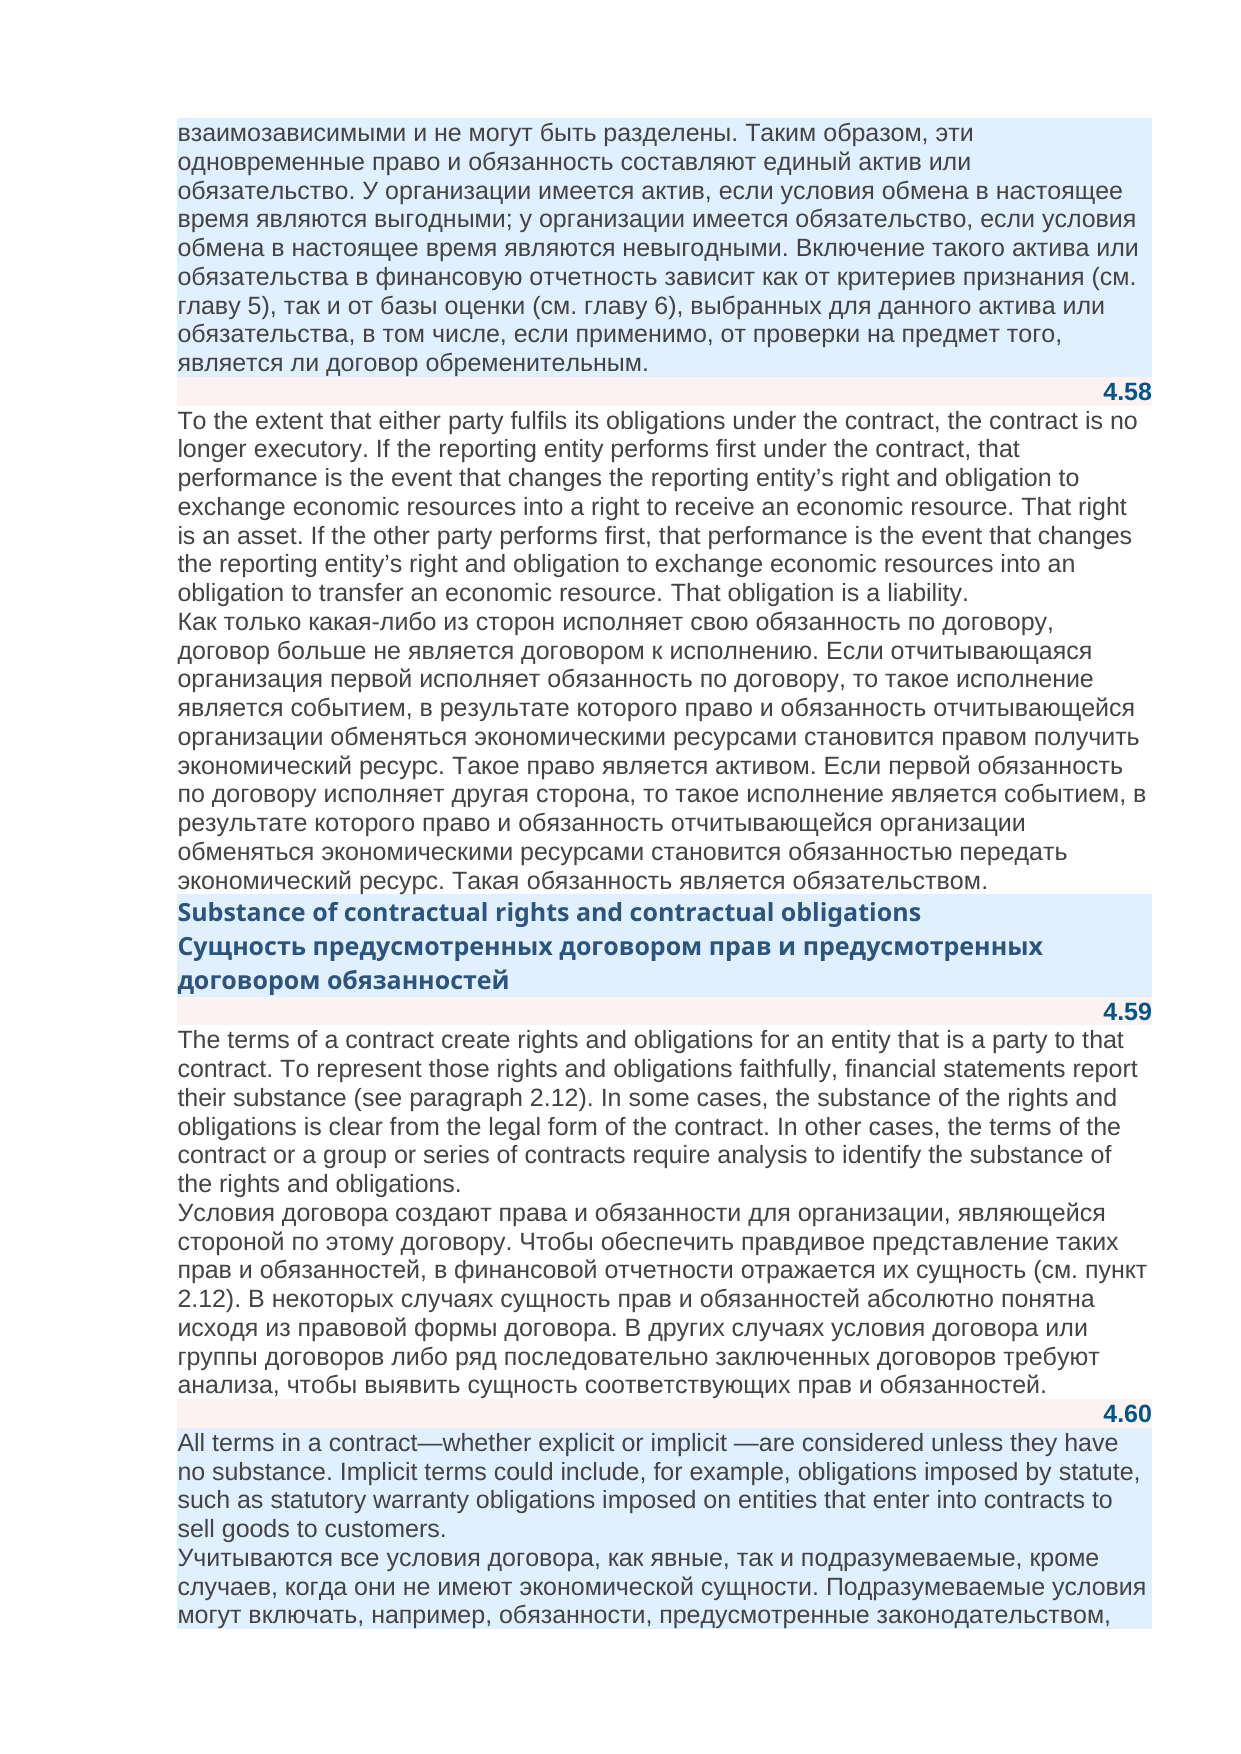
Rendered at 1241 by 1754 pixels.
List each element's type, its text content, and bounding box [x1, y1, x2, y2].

text Сущность предусмотренных договором прав и предусмотренных договором обязанностей [177, 928, 1152, 997]
text 4.58 [177, 377, 1152, 406]
text 4.59 [177, 997, 1152, 1025]
text The terms of a contract create rights and obligations for an entity that is a party to that contract. To represent those rights and obligations faithfully, financial statements report their substance (see paragraph 2.12). In some cases, the substance of the rights and obligations is clear from the legal form of the contract. In other cases, the terms of the contract or a group or series of contracts require analysis to identify the substance of the rights and obligations. [177, 1025, 1152, 1198]
text Substance of contractual rights and contractual obligations [177, 894, 1152, 928]
text To the extent that either party fulfils its obligations under the contract, the contract is no longer executory. If the reporting entity performs first under the contract, that performance is the event that changes the reporting entity’s right and obligation to exchange economic resources into a right to receive an economic resource. That right is an asset. If the other party performs first, that performance is the event that changes the reporting entity’s right and obligation to exchange economic resources into an obligation to transfer an economic resource. That obligation is a liability. [177, 406, 1152, 607]
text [177, 1543, 1152, 1629]
text All terms in a contract—whether explicit or implicit —are considered unless they have no substance. Implicit terms could include, for example, obligations imposed by statute, such as statutory warranty obligations imposed on entities that enter into contracts to sell goods to customers. [177, 1428, 1152, 1543]
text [177, 118, 1152, 377]
text Условия договора создают права и обязанности для организации, являющейся стороной по этому договору. Чтобы обеспечить правдивое представление таких прав и обязанностей, в финансовой отчетности отражается их сущность (см. пункт 2.12). В некоторых случаях сущность прав и обязанностей абсолютно понятна исходя из правовой формы договора. В других случаях условия договора или группы договоров либо ряд последовательно заключенных договоров требуют анализа, чтобы выявить сущность соответствующих прав и обязанностей. [177, 1198, 1152, 1399]
text 4.60 [177, 1399, 1152, 1428]
text Как только какая-либо из сторон исполняет свою обязанность по договору, договор больше не является договором к исполнению. Если отчитывающаяся организация первой исполняет обязанность по договору, то такое исполнение является событием, в результате которого право и обязанность отчитывающейся организации обменяться экономическими ресурсами становится правом получить экономический ресурс. Такое право является активом. Если первой обязанность по договору исполняет другая сторона, то такое исполнение является событием, в результате которого право и обязанность отчитывающейся организации обменяться экономическими ресурсами становится обязанностью передать экономический ресурс. Такая обязанность является обязательством. [177, 607, 1152, 894]
